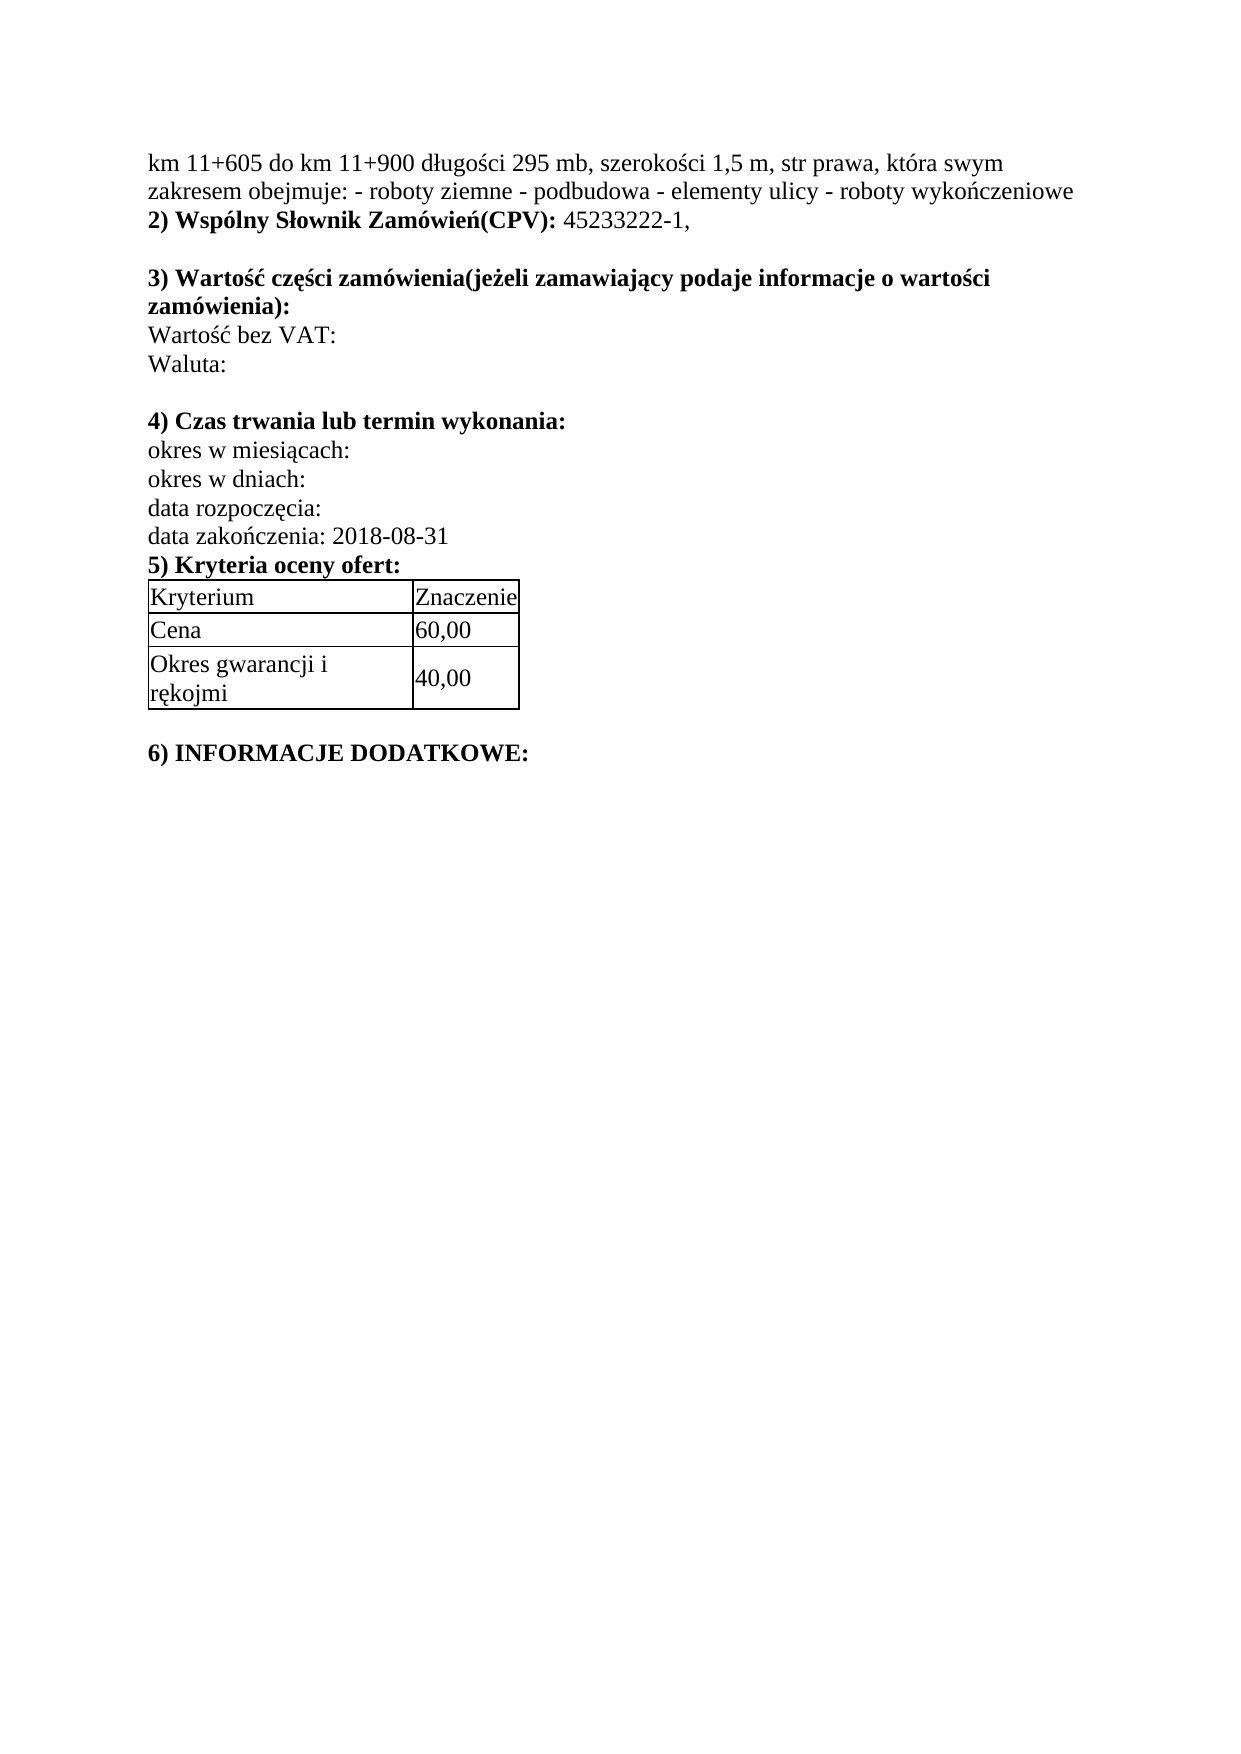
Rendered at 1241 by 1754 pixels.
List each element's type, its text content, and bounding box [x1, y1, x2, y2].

table_header Kryterium [149, 581, 412, 612]
table_cell Cena [149, 614, 412, 646]
table_cell 60,00 [414, 614, 518, 646]
table_cell Okres gwarancji i rękojmi [149, 647, 412, 708]
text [148, 148, 1093, 579]
table_header Znaczenie [414, 581, 518, 612]
table_cell 40,00 [414, 647, 518, 708]
text 6) INFORMACJE DODATKOWE: [148, 709, 1093, 795]
